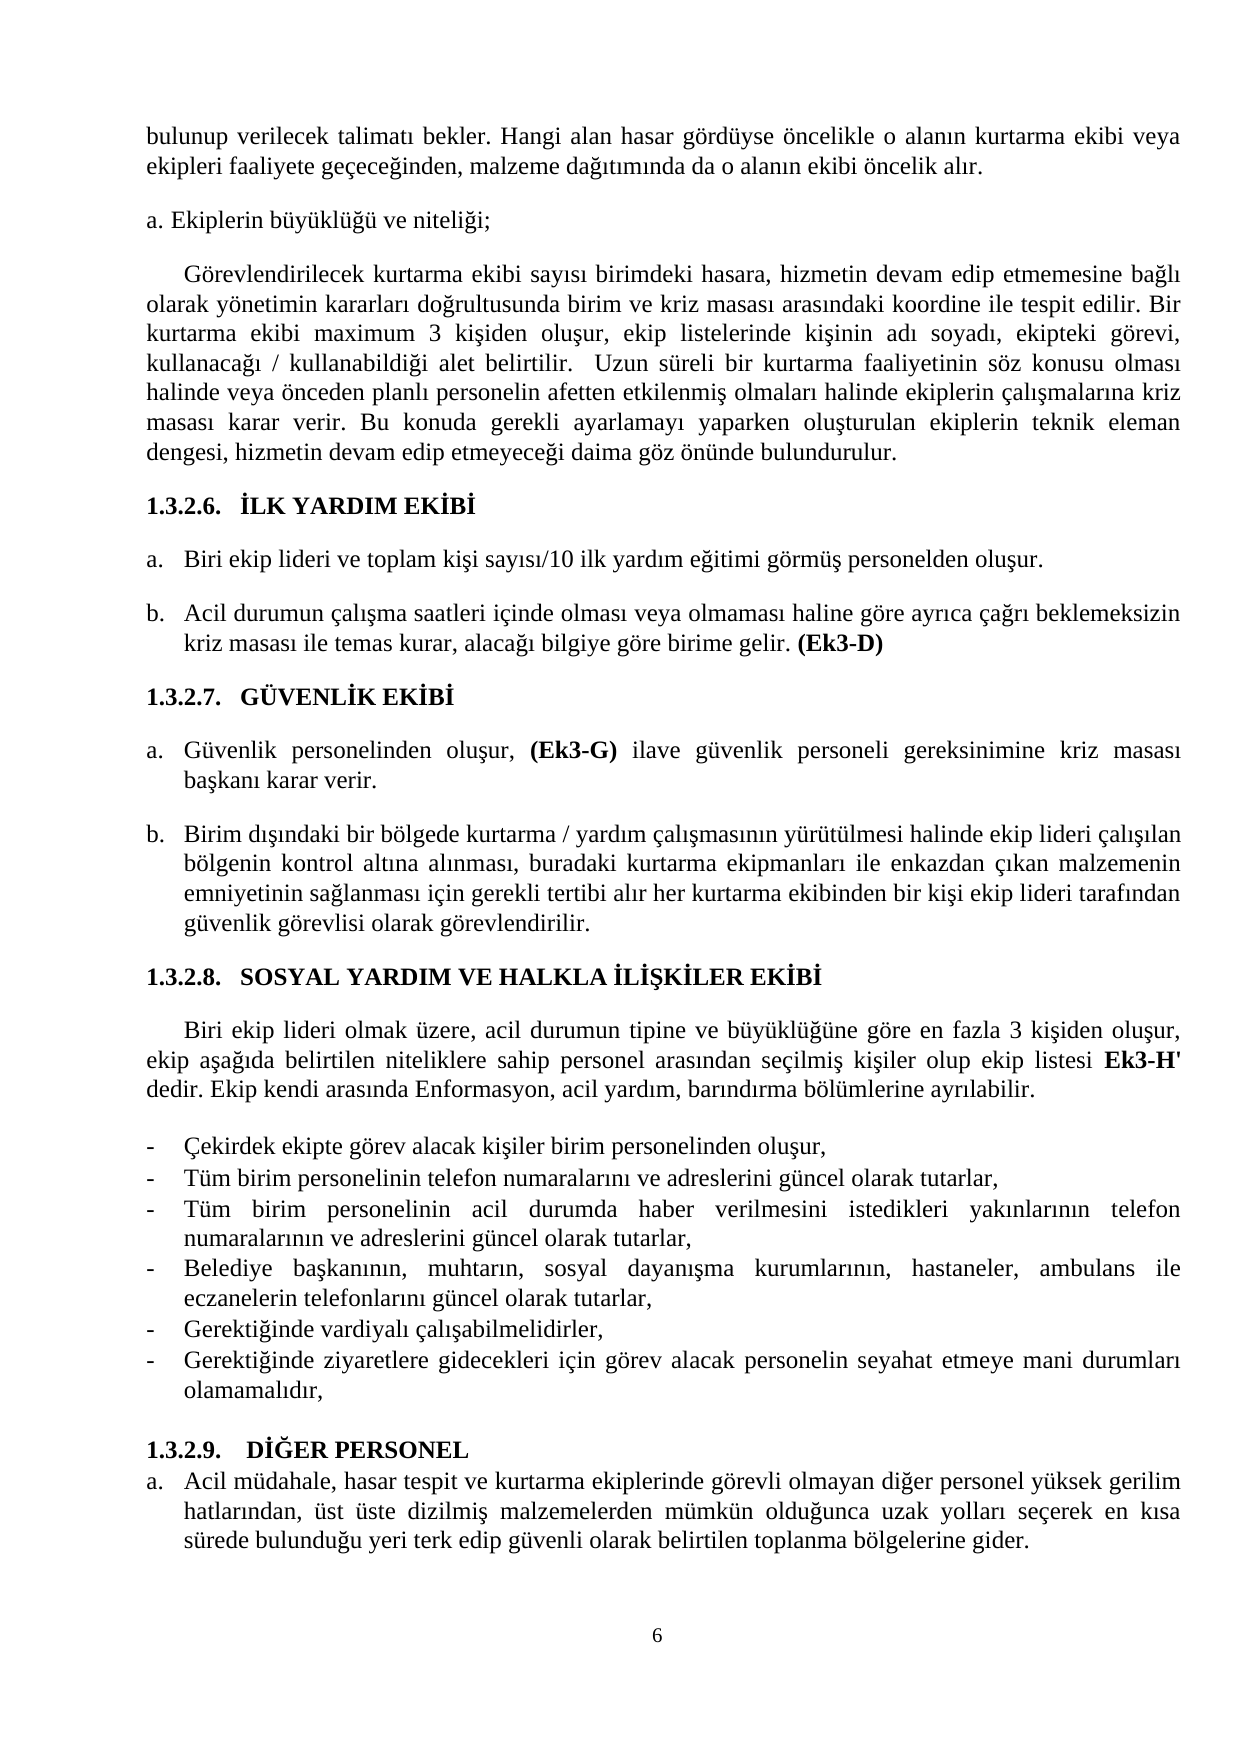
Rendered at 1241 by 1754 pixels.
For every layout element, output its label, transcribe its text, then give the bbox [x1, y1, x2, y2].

list Gerektiğinde vardiyalı çalışabilmelidirler, [146, 1314, 1182, 1343]
list Tüm birim personelinin acil durumda haber verilmesini istedikleri yakınlarının telefon numaralarının ve adreslerini güncel olarak tutarlar, [146, 1194, 1182, 1252]
list Gerektiğinde ziyaretlere gidecekleri için görev alacak personelin seyahat etmeye mani durumları olamamalıdır, [146, 1345, 1182, 1403]
subtitle 1.3.2.6. İLK YARDIM EKİBİ [146, 491, 1182, 519]
list Belediye başkanının, muhtarın, sosyal dayanışma kurumlarının, hastaneler, ambulans ile eczanelerin telefonlarını güncel olarak tutarlar, [146, 1253, 1182, 1311]
text a. Ekiplerin büyüklüğü ve niteliği; [146, 205, 1182, 234]
list Tüm birim personelinin telefon numaralarını ve adreslerini güncel olarak tutarlar, [146, 1163, 1182, 1192]
text Biri ekip lideri olmak üzere, acil durumun tipine ve büyüklüğüne göre en fazla 3 kişiden oluşur, ekip aşağıda belirtilen niteliklere sahip personel arasından seçilmiş kişiler olup ekip listesi Ek3-H' dedir. Ekip kendi arasında Enformasyon, acil yardım, barındırma bölümlerine ayrılabilir. [146, 1015, 1182, 1103]
subtitle 1.3.2.7. GÜVENLİK EKİBİ [146, 682, 1182, 711]
subtitle 1.3.2.9. DİĞER PERSONEL [146, 1435, 1182, 1464]
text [146, 121, 1182, 180]
subtitle 1.3.2.8. SOSYAL YARDIM VE HALKLA İLİŞKİLER EKİBİ [146, 962, 1182, 991]
text Görevlendirilecek kurtarma ekibi sayısı birimdeki hasara, hizmetin devam edip etmemesine bağlı olarak yönetimin kararları doğrultusunda birim ve kriz masası arasındaki koordine ile tespit edilir. Bir kurtarma ekibi maximum 3 kişiden oluşur, ekip listelerinde kişinin adı soyadı, ekipteki görevi, kullanacağı / kullanabildiği alet belirtilir. Uzun süreli bir kurtarma faaliyetinin söz konusu olması halinde veya önceden planlı personelin afetten etkilenmiş olmaları halinde ekiplerin çalışmalarına kriz masası karar verir. Bu konuda gerekli ayarlamayı yaparken oluşturulan ekiplerin teknik eleman dengesi, hizmetin devam edip etmeyeceği daima göz önünde bulundurulur. [146, 259, 1182, 465]
list Acil müdahale, hasar tespit ve kurtarma ekiplerinde görevli olmayan diğer personel yüksek gerilim hatlarından, üst üste dizilmiş malzemelerden mümkün olduğunca uzak yolları seçerek en kısa sürede bulunduğu yeri terk edip güvenli olarak belirtilen toplanma bölgelerine gider. [146, 1466, 1182, 1554]
list Birim dışındaki bir bölgede kurtarma / yardım çalışmasının yürütülmesi halinde ekip lideri çalışılan bölgenin kontrol altına alınması, buradaki kurtarma ekipmanları ile enkazdan çıkan malzemenin emniyetinin sağlanması için gerekli tertibi alır her kurtarma ekibinden bir kişi ekip lideri tarafından güvenlik görevlisi olarak görevlendirilir. [146, 819, 1182, 936]
list Acil durumun çalışma saatleri içinde olması veya olmaması haline göre ayrıca çağrı beklemeksizin kriz masası ile temas kurar, alacağı bilgiye göre birime gelir. (Ek3-D) [146, 598, 1182, 657]
list Çekirdek ekipte görev alacak kişiler birim personelinden oluşur, [146, 1131, 1182, 1160]
list Güvenlik personelinden oluşur, (Ek3-G) ilave güvenlik personeli gereksinimine kriz masası başkanı karar verir. [146, 735, 1182, 794]
list Biri ekip lideri ve toplam kişi sayısı/10 ilk yardım eğitimi görmüş personelden oluşur. [146, 544, 1182, 573]
